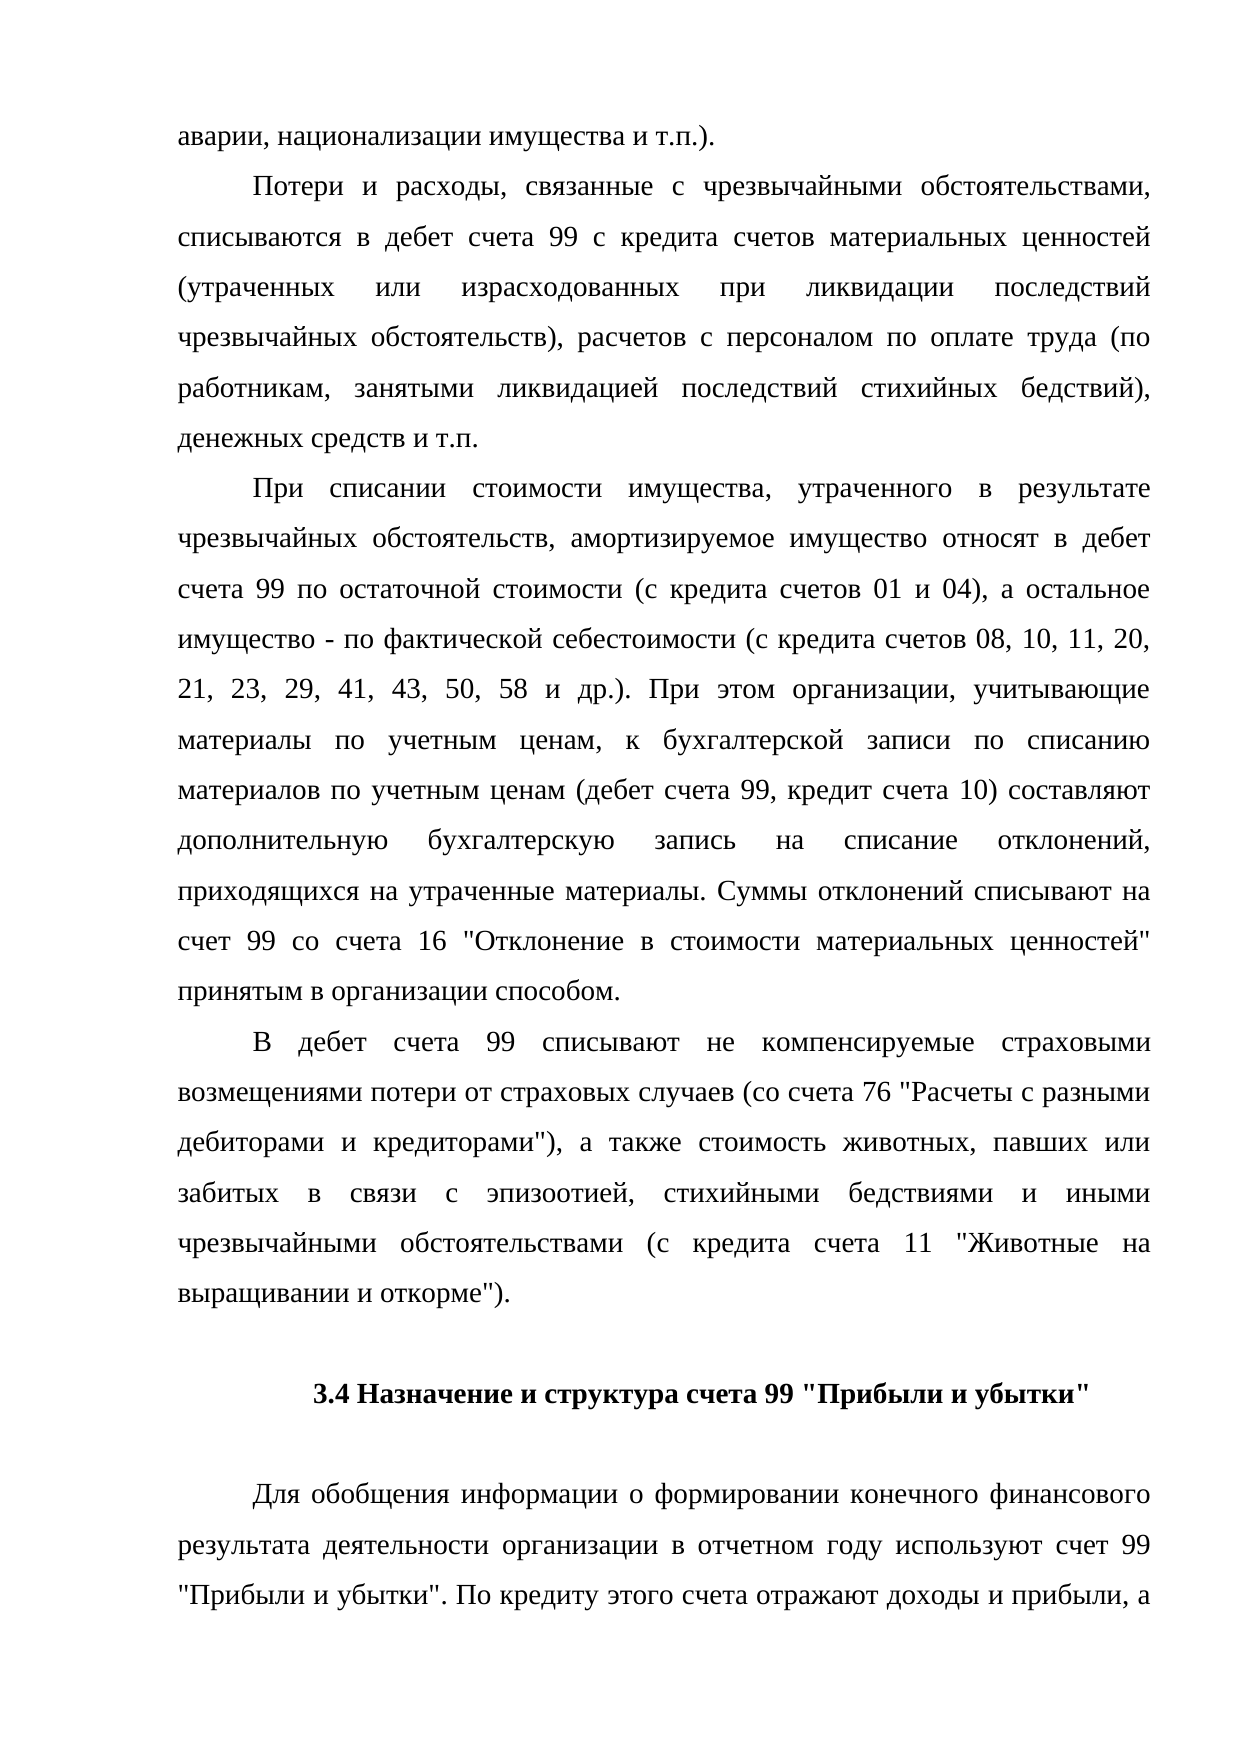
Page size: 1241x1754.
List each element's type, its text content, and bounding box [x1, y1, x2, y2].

text Потери и расходы, связанные с чрезвычайными обстоятельствами, списываются в дебет счета 99 с кредита счетов материальных ценностей (утраченных или израсходованных при ликвидации последствий чрезвычайных обстоятельств), расчетов с персоналом по оплате труда (по работникам, занятыми ликвидацией последствий стихийных бедствий), денежных средств и т.п. [177, 168, 1152, 453]
text При списании стоимости имущества, утраченного в результате чрезвычайных обстоятельств, амортизируемое имущество относят в дебет счета 99 по остаточной стоимости (с кредита счетов 01 и 04), а остальное имущество - по фактической себестоимости (с кредита счетов 08, 10, 11, 20, 21, 23, 29, 41, 43, 50, 58 и др.). При этом организации, учитывающие материалы по учетным ценам, к бухгалтерской записи по списанию материалов по учетным ценам (дебет счета 99, кредит счета 10) составляют дополнительную бухгалтерскую запись на списание отклонений, приходящихся на утраченные материалы. Суммы отклонений списывают на счет 99 со счета 16 "Отклонение в стоимости материальных ценностей" принятым в организации способом. [177, 470, 1152, 1007]
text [177, 1477, 1152, 1611]
text 3.4 Назначение и структура счета 99 "Прибыли и убытки" [177, 1376, 1152, 1409]
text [177, 118, 1152, 152]
text В дебет счета 99 списывают не компенсируемые страховыми возмещениями потери от страховых случаев (со счета 76 "Расчеты с разными дебиторами и кредиторами"), а также стоимость животных, павших или забитых в связи с эпизоотией, стихийными бедствиями и иными чрезвычайными обстоятельствами (с кредита счета 11 "Животные на выращивании и откорме"). [177, 1024, 1152, 1309]
